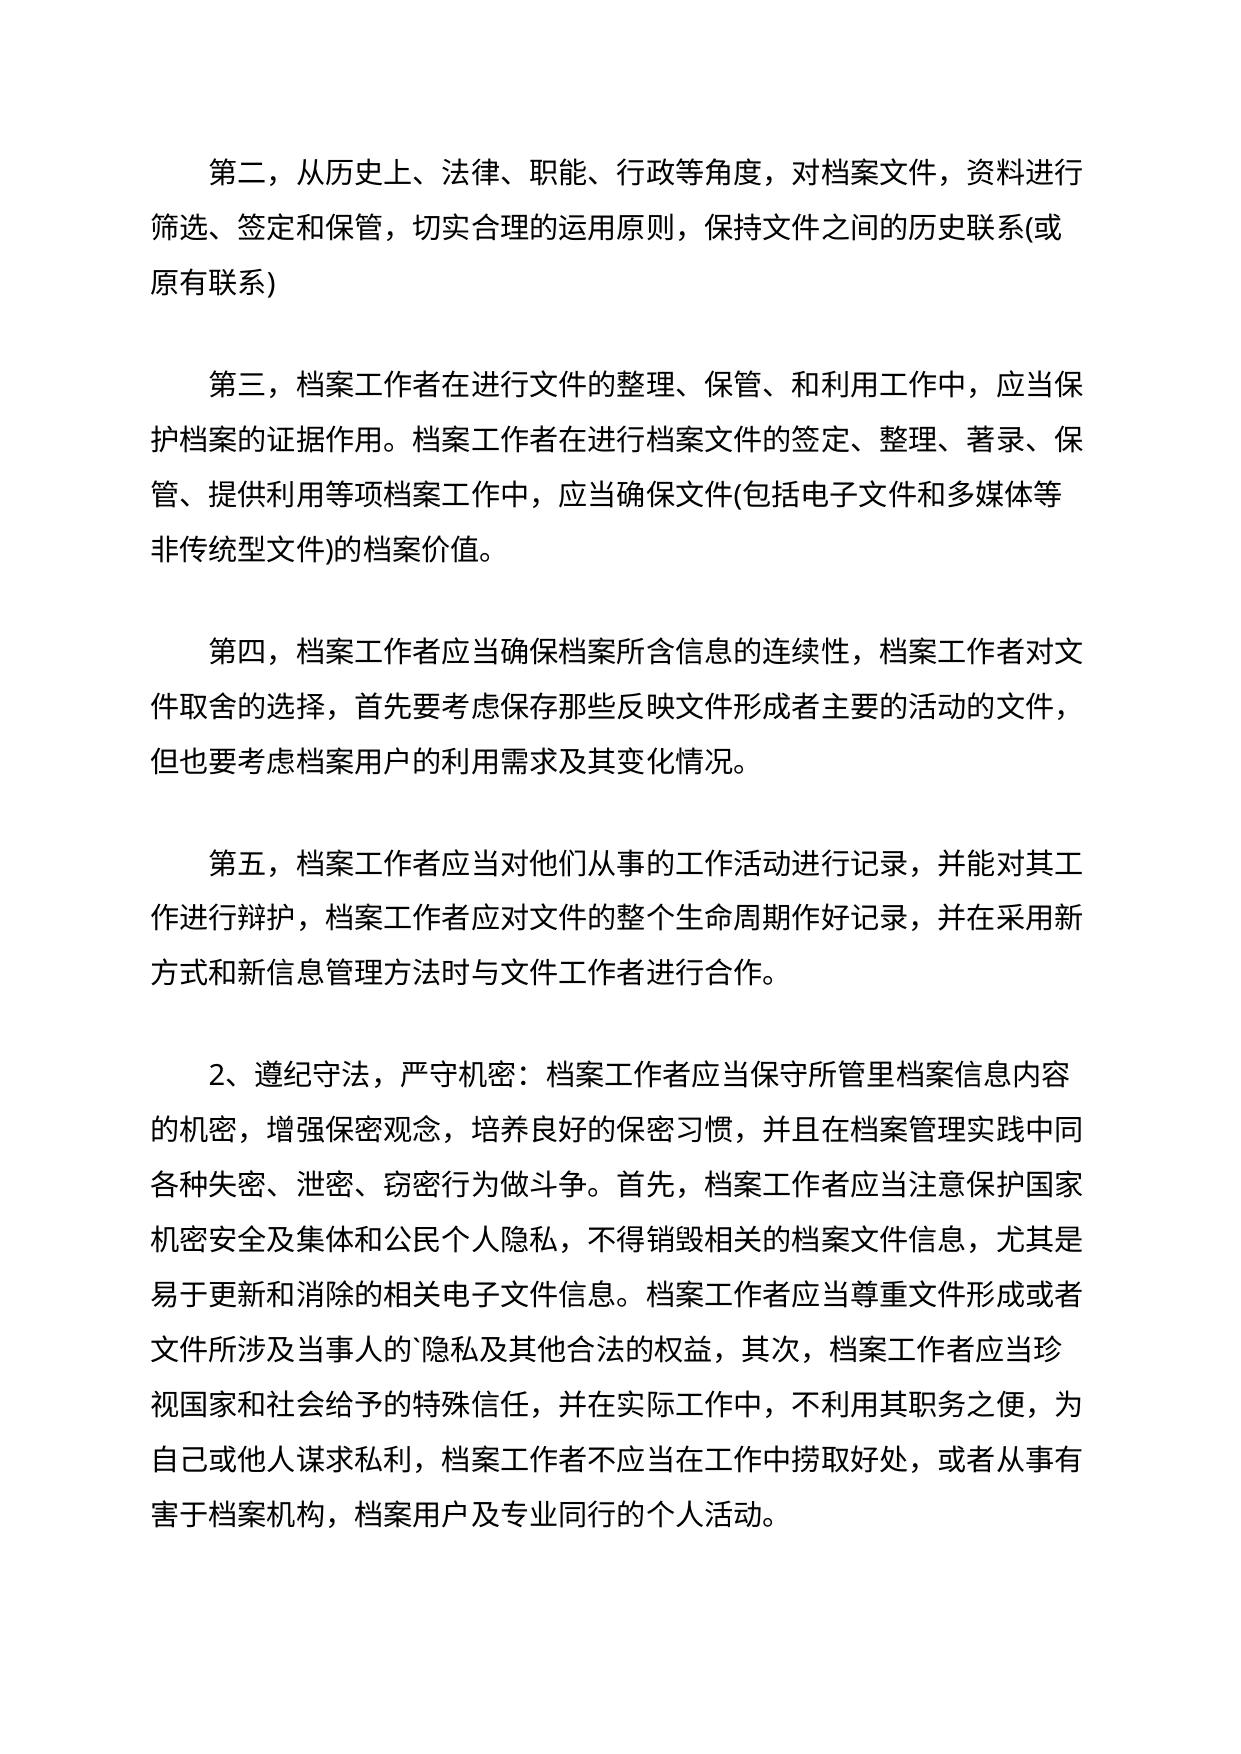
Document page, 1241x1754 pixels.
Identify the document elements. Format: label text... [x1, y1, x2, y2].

text 2、遵纪守法，严守机密：档案工作者应当保守所管里档案信息内容的机密，增强保密观念，培养良好的保密习惯，并且在档案管理实践中同各种失密、泄密、窃密行为做斗争。首先，档案工作者应当注意保护国家机密安全及集体和公民个人隐私，不得销毁相关的档案文件信息，尤其是易于更新和消除的相关电子文件信息。档案工作者应当尊重文件形成或者文件所涉及当事人的`隐私及其他合法的权益，其次，档案工作者应当珍视国家和社会给予的特殊信任，并在实际工作中，不利用其职务之便，为自己或他人谋求私利，档案工作者不应当在工作中捞取好处，或者从事有害于档案机构，档案用户及专业同行的个人活动。 [150, 1052, 1090, 1533]
text 第三，档案工作者在进行文件的整理、保管、和利用工作中，应当保护档案的证据作用。档案工作者在进行档案文件的签定、整理、著录、保管、提供利用等项档案工作中，应当确保文件(包括电子文件和多媒体等非传统型文件)的档案价值。 [150, 362, 1090, 569]
text 第四，档案工作者应当确保档案所含信息的连续性，档案工作者对文件取舍的选择，首先要考虑保存那些反映文件形成者主要的活动的文件，但也要考虑档案用户的利用需求及其变化情况。 [150, 629, 1090, 781]
text 第二，从历史上、法律、职能、行政等角度，对档案文件，资料进行筛选、签定和保管，切实合理的运用原则，保持文件之间的历史联系(或原有联系) [150, 150, 1090, 302]
text 第五，档案工作者应当对他们从事的工作活动进行记录，并能对其工作进行辩护，档案工作者应对文件的整个生命周期作好记录，并在采用新方式和新信息管理方法时与文件工作者进行合作。 [150, 840, 1090, 992]
